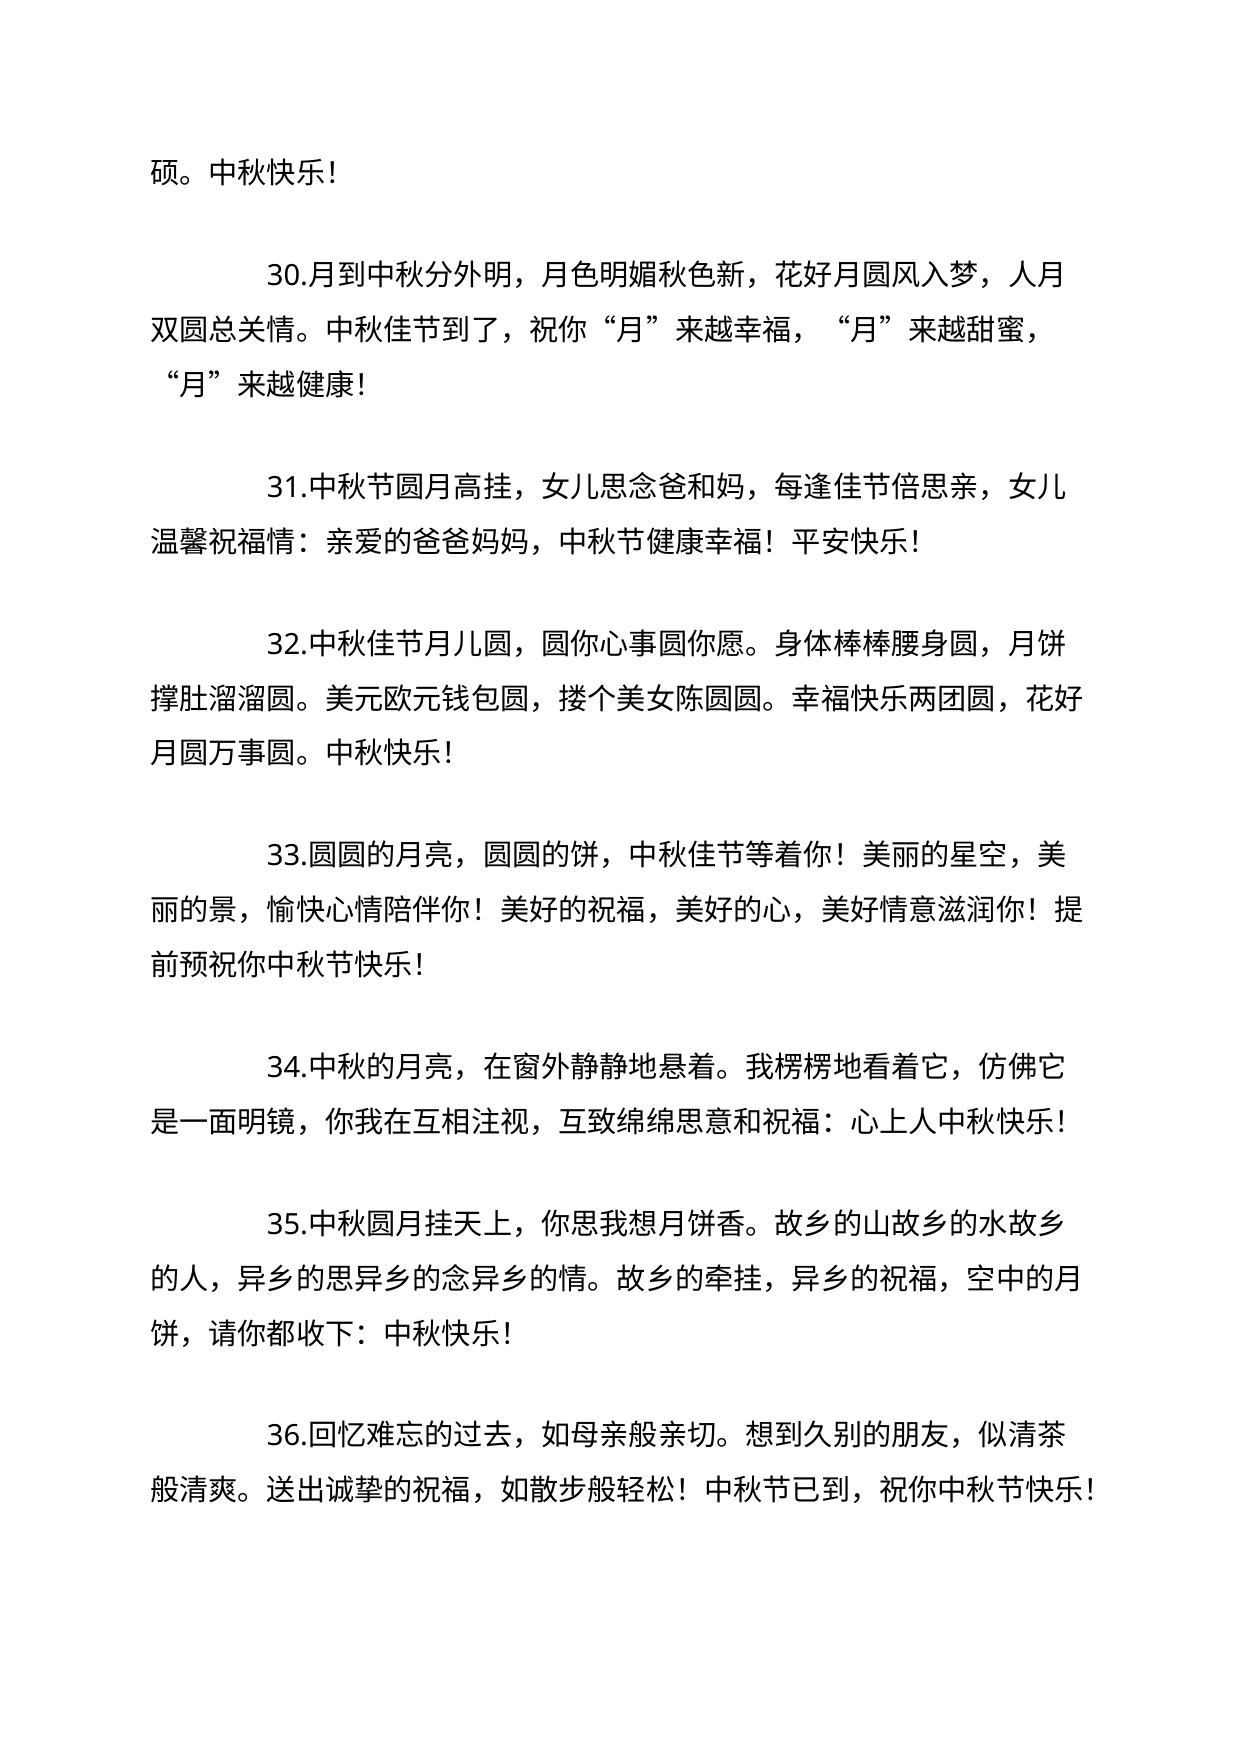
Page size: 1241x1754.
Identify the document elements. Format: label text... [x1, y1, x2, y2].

text 34.中秋的月亮，在窗外静静地悬着。我楞楞地看着它，仿佛它是一面明镜，你我在互相注视，互致绵绵思意和祝福：心上人中秋快乐！ [150, 1043, 1090, 1141]
text 31.中秋节圆月高挂，女儿思念爸和妈，每逢佳节倍思亲，女儿温馨祝福情：亲爱的爸爸妈妈，中秋节健康幸福！平安快乐！ [150, 463, 1090, 561]
text 36.回忆难忘的过去，如母亲般亲切。想到久别的朋友，似清茶般清爽。送出诚挚的祝福，如散步般轻松！中秋节已到，祝你中秋节快乐！ [150, 1412, 1090, 1509]
text 35.中秋圆月挂天上，你思我想月饼香。故乡的山故乡的水故乡的人，异乡的思异乡的念异乡的情。故乡的牵挂，异乡的祝福，空中的月饼，请你都收下：中秋快乐！ [150, 1200, 1090, 1352]
text 32.中秋佳节月儿圆，圆你心事圆你愿。身体棒棒腰身圆，月饼撑肚溜溜圆。美元欧元钱包圆，搂个美女陈圆圆。幸福快乐两团圆，花好月圆万事圆。中秋快乐！ [150, 620, 1090, 772]
text 33.圆圆的月亮，圆圆的饼，中秋佳节等着你！美丽的星空，美丽的景，愉快心情陪伴你！美好的祝福，美好的心，美好情意滋润你！提前预祝你中秋节快乐！ [150, 832, 1090, 984]
text 30.月到中秋分外明，月色明媚秋色新，花好月圆风入梦，人月双圆总关情。中秋佳节到了，祝你“月”来越幸福，“月”来越甜蜜，“月”来越健康！ [150, 252, 1090, 404]
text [150, 150, 1090, 192]
